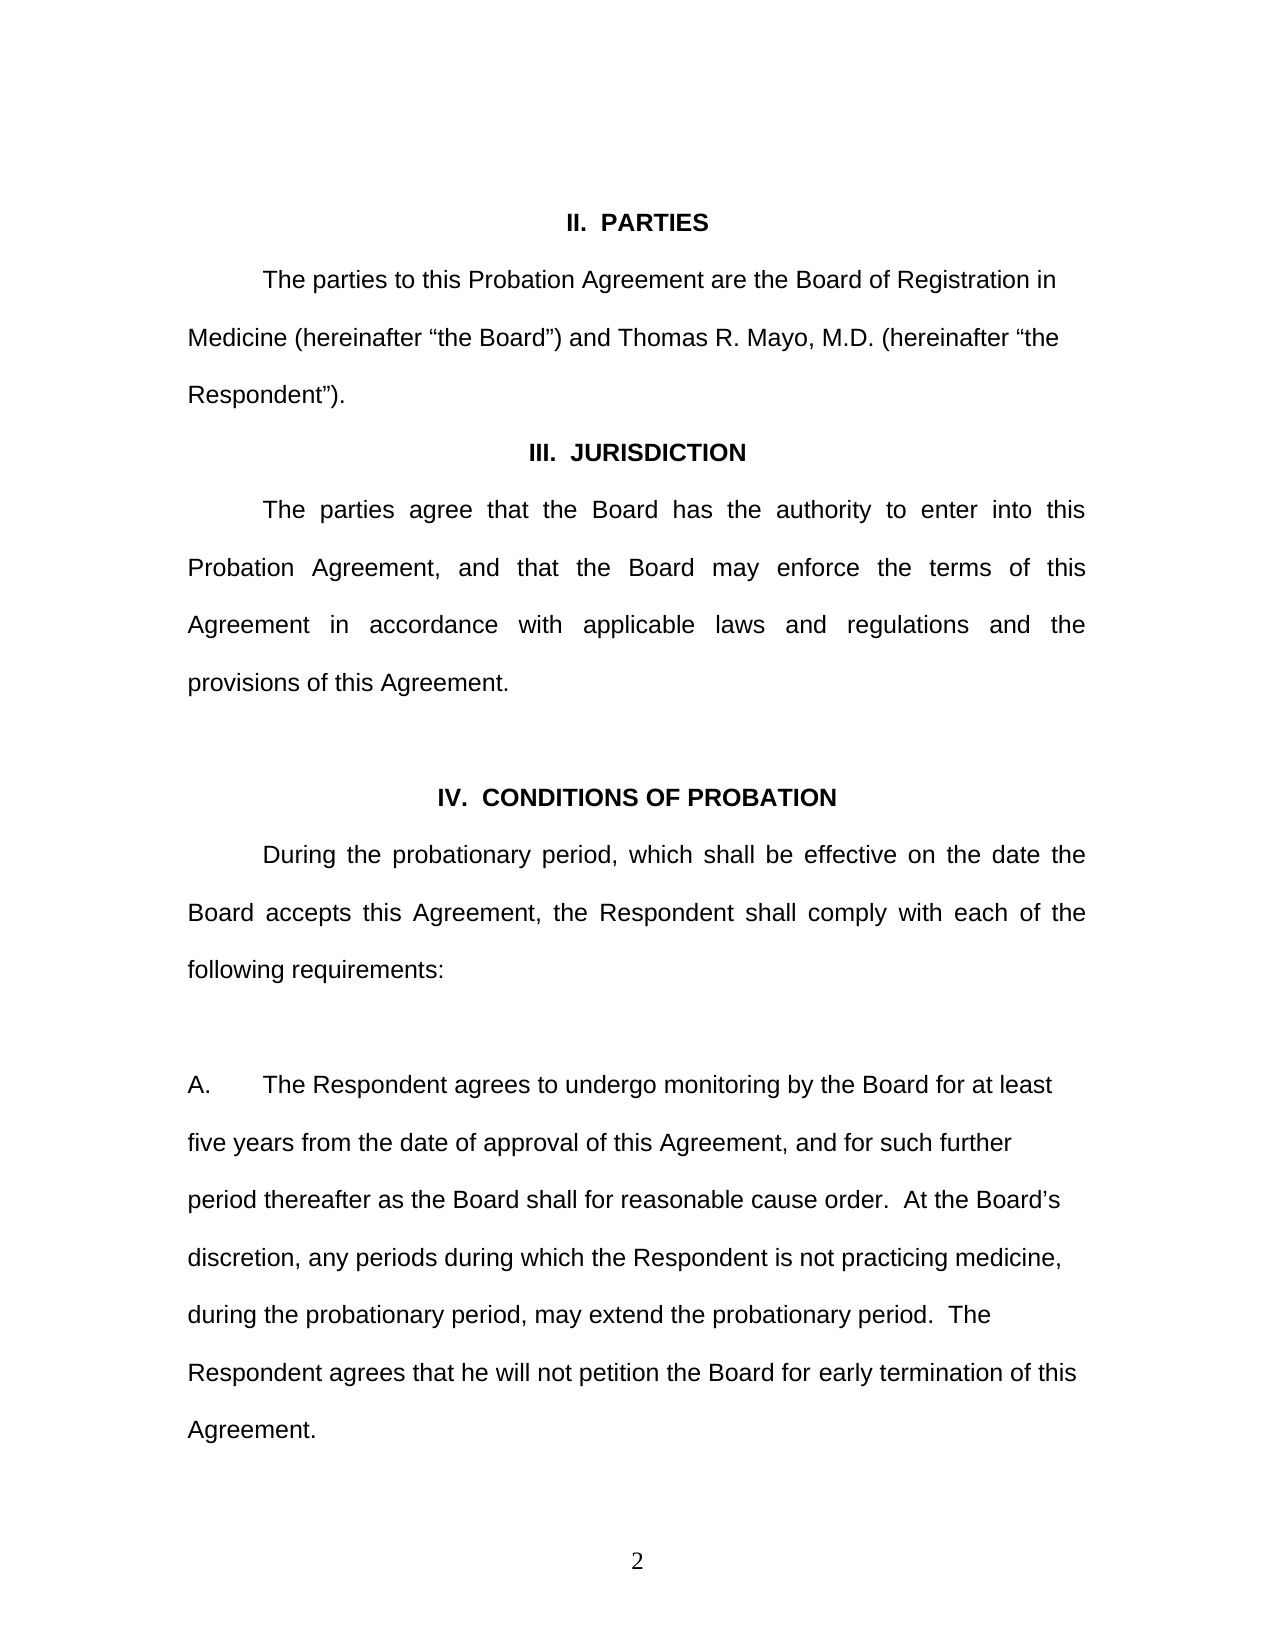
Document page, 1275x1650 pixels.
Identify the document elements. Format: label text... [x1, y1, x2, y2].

text II. PARTIES [187, 207, 1087, 236]
text During the probationary period, which shall be effective on the date the Board accepts this Agreement, the Respondent shall comply with each of the following requirements: [187, 840, 1087, 984]
text The parties agree that the Board has the authority to enter into this Probation Agreement, and that the Board may enforce the terms of this Agreement in accordance with applicable laws and regulations and the provisions of this Agreement. [187, 495, 1087, 696]
text The parties to this Probation Agreement are the Board of Registration in Medicine (hereinafter “the Board”) and Thomas R. Mayo, M.D. (hereinafter “the Respondent”). [187, 265, 1087, 409]
subtitle IV. CONDITIONS OF PROBATION [187, 782, 1087, 811]
text III. JURISDICTION [187, 437, 1087, 466]
text A. The Respondent agrees to undergo monitoring by the Board for at least five years from the date of approval of this Agreement, and for such further period thereafter as the Board shall for reasonable cause order. At the Board’s discretion, any periods during which the Respondent is not practicing medicine, during the probationary period, may extend the probationary period. The Respondent agrees that he will not petition the Board for early termination of this Agreement. [187, 1070, 1087, 1444]
